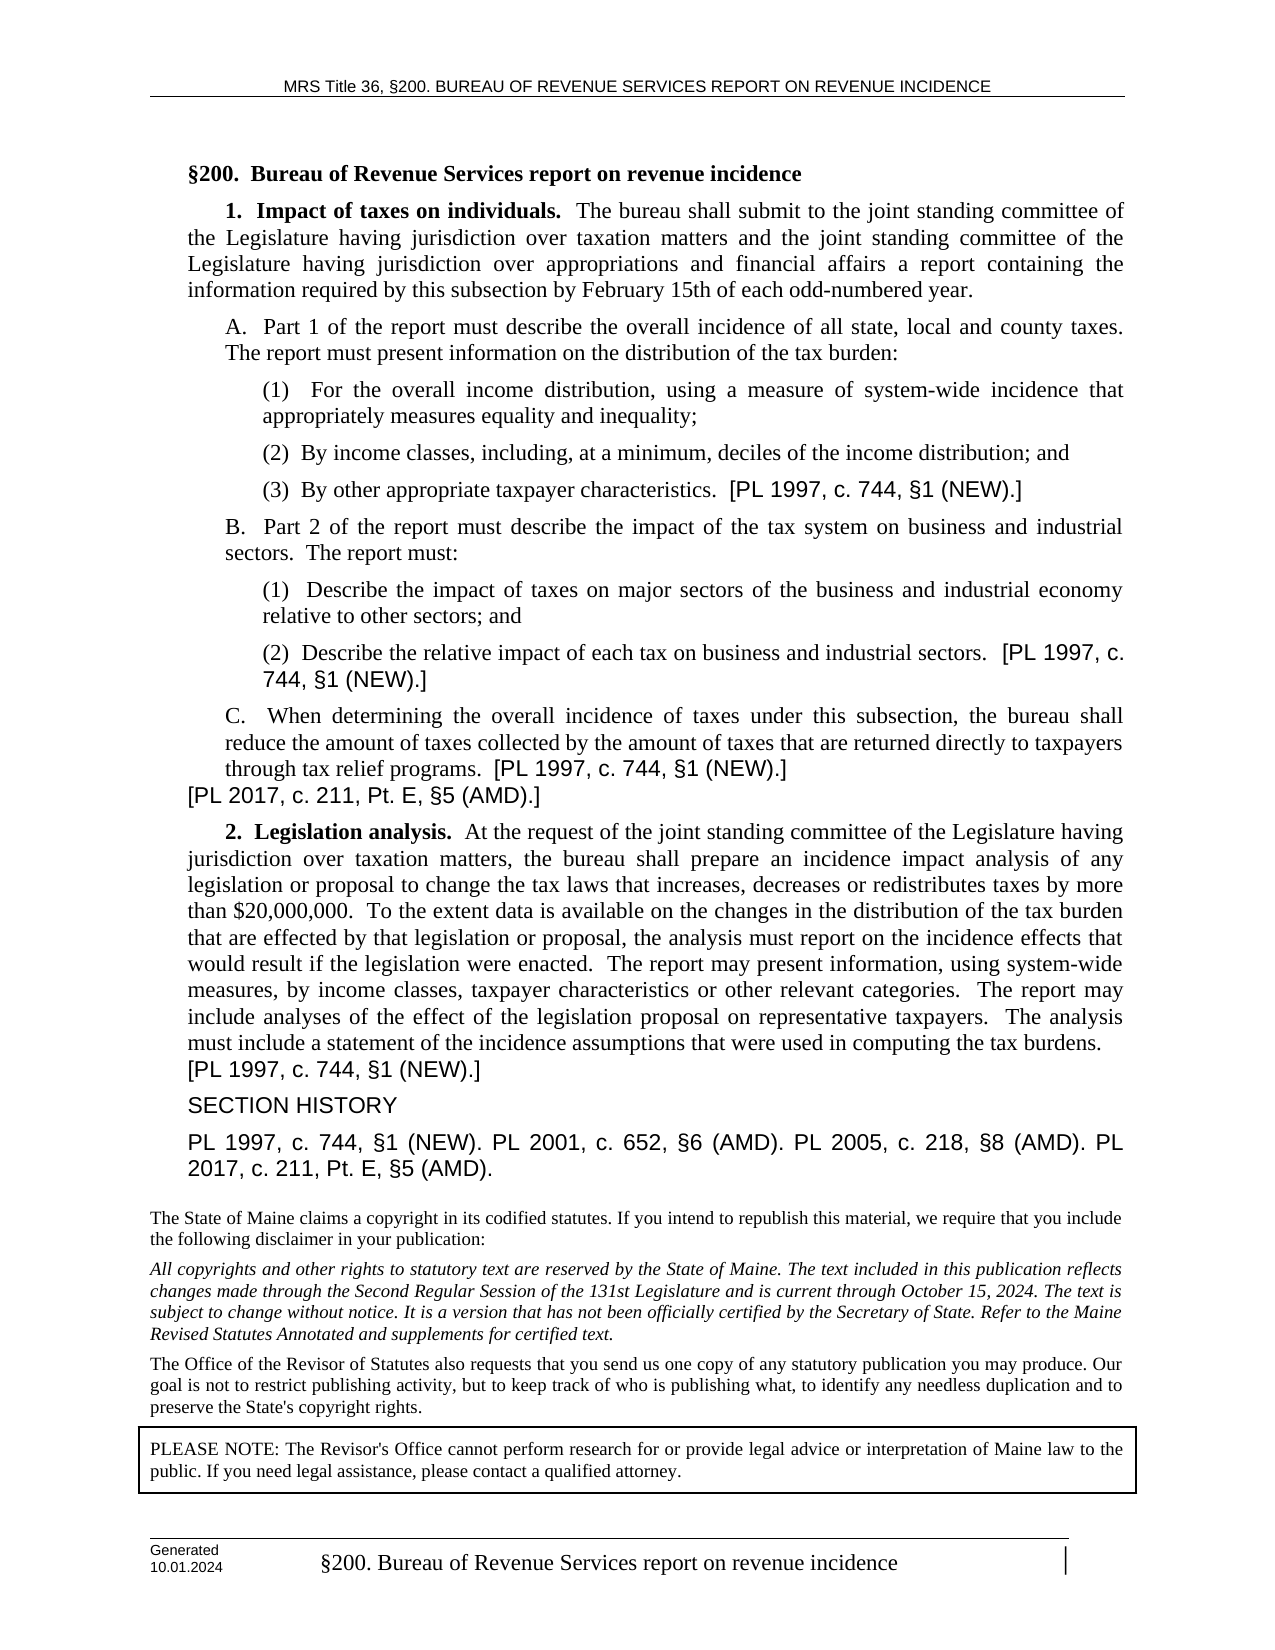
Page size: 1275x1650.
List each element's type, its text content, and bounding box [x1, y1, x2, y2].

text PLEASE NOTE: The Revisor's Office cannot perform research for or provide legal advice or interpretation of Maine law to the public. If you need legal assistance, please contact a qualified attorney. [140, 1428, 1135, 1492]
text The Office of the Revisor of Statutes also requests that you send us one copy of any statutory publication you may produce. Our goal is not to restrict publishing activity, but to keep track of who is publishing what, to identify any needless duplication and to preserve the State's copyright rights. [150, 1353, 1125, 1417]
text A. Part 1 of the report must describe the overall incidence of all state, local and county taxes. The report must present information on the distribution of the tax burden: [225, 313, 1125, 366]
text [PL 2017, c. 211, Pt. E, §5 (AMD).] [187, 782, 1125, 808]
text C. When determining the overall incidence of taxes under this subsection, the bureau shall reduce the amount of taxes collected by the amount of taxes that are returned directly to taxpayers through tax relief programs. [PL 1997, c. 744, §1 (NEW).] [225, 702, 1125, 782]
text All copyrights and other rights to statutory text are reserved by the State of Maine. The text included in this publication reflects changes made through the Second Regular Session of the 131st Legislature and is current through October 15, 2024 . The text is subject to change without notice. It is a version that has not been officially certified by the Secretary of State. Refer to the Maine Revised Statutes Annotated and supplements for certified text. [150, 1258, 1125, 1344]
text (1) Describe the impact of taxes on major sectors of the business and industrial economy relative to other sectors; and [262, 576, 1125, 629]
text 2. Legislation analysis. At the request of the joint standing committee of the Legislature having jurisdiction over taxation matters, the bureau shall prepare an incidence impact analysis of any legislation or proposal to change the tax laws that increases, decreases or redistributes taxes by more than $20,000,000. To the extent data is available on the changes in the distribution of the tax burden that are effected by that legislation or proposal, the analysis must report on the incidence effects that would result if the legislation were enacted. The report may present information, using system-wide measures, by income classes, taxpayer characteristics or other relevant categories. The report may include analyses of the effect of the legislation proposal on representative taxpayers. The analysis must include a statement of the incidence assumptions that were used in computing the tax burdens. [187, 818, 1125, 1056]
text (1) For the overall income distribution, using a measure of system-wide incidence that appropriately measures equality and inequality; [262, 376, 1125, 429]
text SECTION HISTORY [187, 1092, 1125, 1119]
text (2) Describe the relative impact of each tax on business and industrial sectors. [PL 1997, c. 744, §1 (NEW).] [262, 639, 1125, 692]
text 1. Impact of taxes on individuals. The bureau shall submit to the joint standing committee of the Legislature having jurisdiction over taxation matters and the joint standing committee of the Legislature having jurisdiction over appropriations and financial affairs a report containing the information required by this subsection by February 15th of each odd-numbered year. [187, 197, 1125, 303]
text (3) By other appropriate taxpayer characteristics. [PL 1997, c. 744, §1 (NEW).] [262, 476, 1125, 502]
text (2) By income classes, including, at a minimum, deciles of the income distribution; and [262, 439, 1125, 466]
text The State of Maine claims a copyright in its codified statutes. If you intend to republish this material, we require that you include the following disclaimer in your publication: [150, 1207, 1125, 1250]
text §200. Bureau of Revenue Services report on revenue incidence [187, 160, 1125, 187]
text [PL 1997, c. 744, §1 (NEW).] [187, 1056, 1125, 1082]
text B. Part 2 of the report must describe the impact of the tax system on business and industrial sectors. The report must: [225, 513, 1125, 566]
text PL 1997, c. 744, §1 (NEW). PL 2001, c. 652, §6 (AMD). PL 2005, c. 218, §8 (AMD). PL 2017, c. 211, Pt. E, §5 (AMD). [187, 1129, 1125, 1182]
